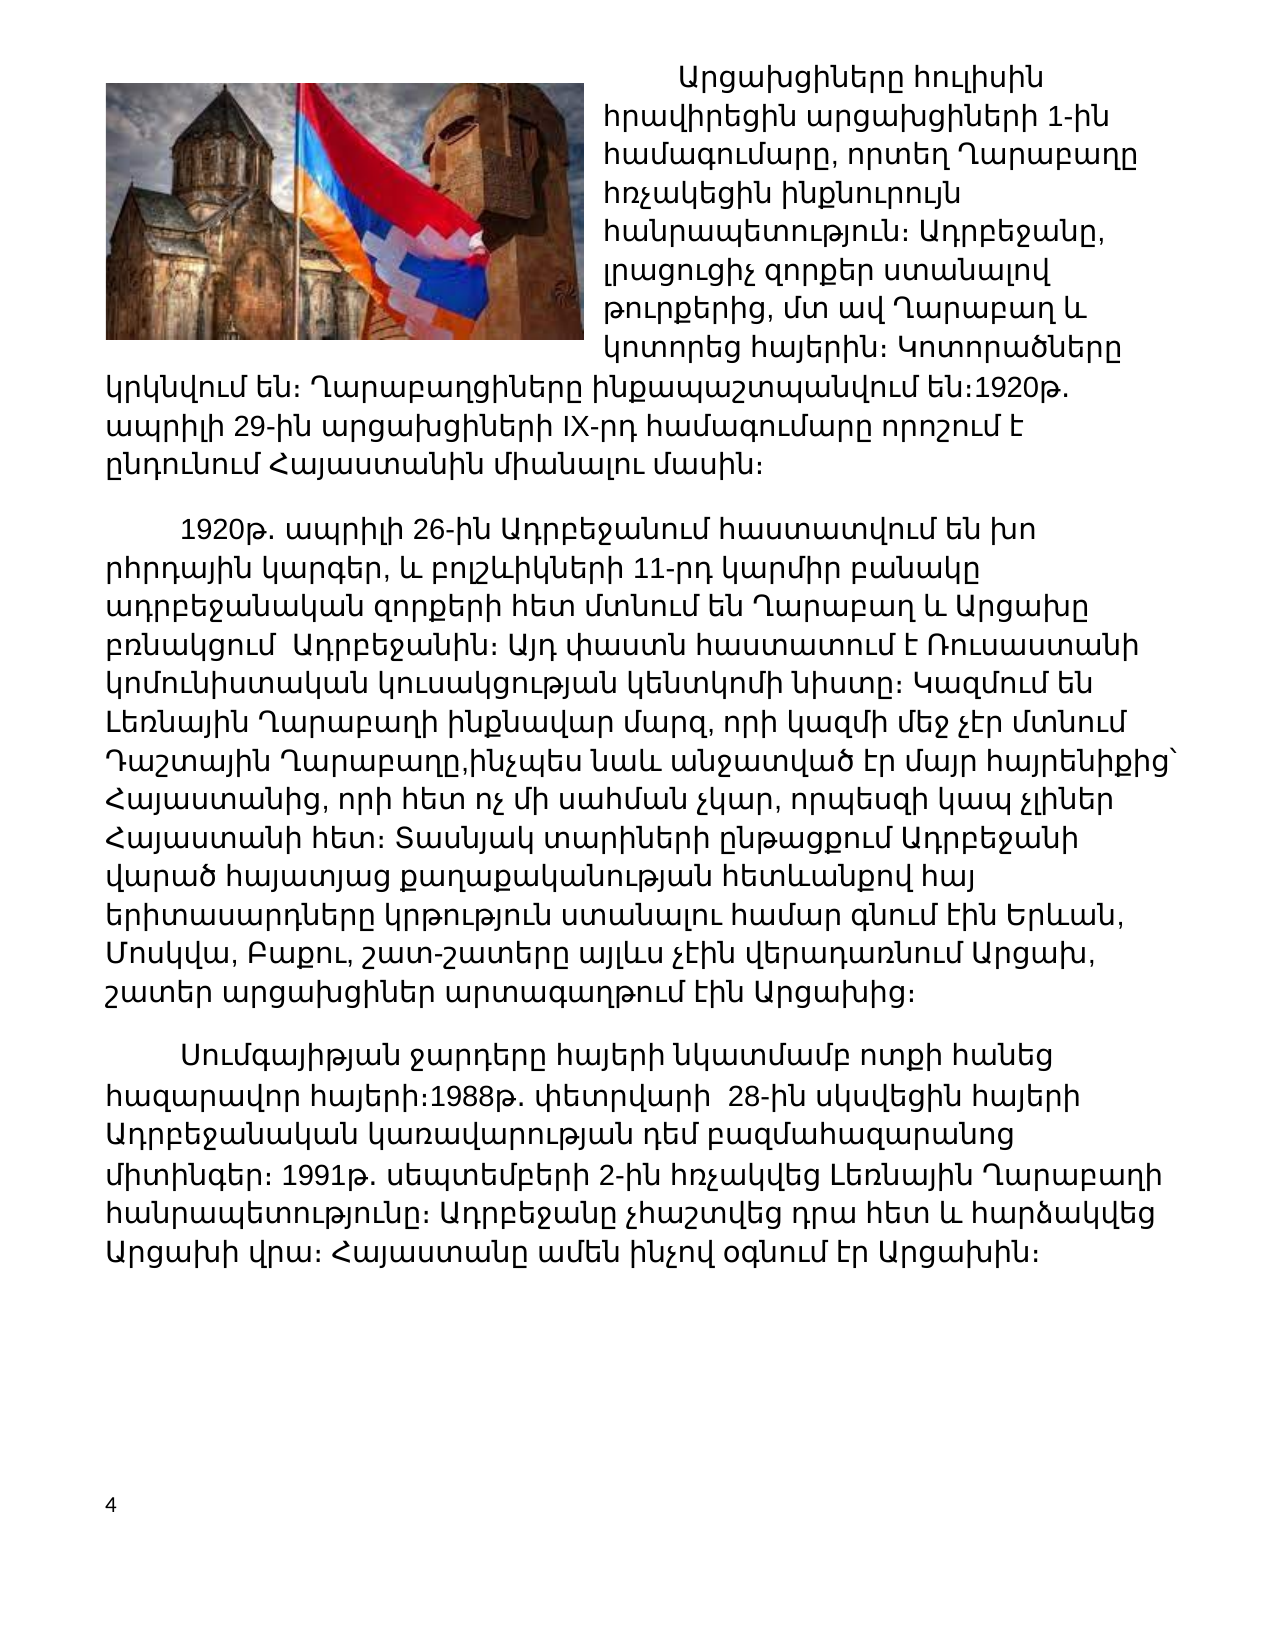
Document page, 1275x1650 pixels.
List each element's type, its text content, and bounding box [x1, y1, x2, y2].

picture [105, 83, 584, 340]
text 1920թ․ ապրիլի 26-ին Ադրբեջանում հաստատվում են խո րհրդային կարգեր, և բոլշևիկների 11-րդ կարմիր բանակը ադրբեջանական զորքերի հետ մտնում են Ղարաբաղ և Արցախը բռնակցում Ադրբեջանին։ Այդ փաստն հաստատում է Ռուսաստանի կոմունիստական կուսակցության կենտկոմի նիստը։ Կազմում են Լեռնային Ղարաբաղի ինքնավար մարզ, որի կազմի մեջ չէր մտնում Դաշտային Ղարաբաղը,ինչպես նաև անջատված էր մայր հայրենիքից՝ Հայաստանից, որի հետ ոչ մի սահման չկար, որպեսզի կապ չլիներ Հայաստանի հետ։ Տասնյակ տարիների ընթացքում Ադրբեջանի վարած հայատյաց քաղաքականության հետևանքով հայ երիտասարդները կրթություն ստանալու համար գնում էին Երևան, Մոսկվա, Բաքու, շատ-շատերը այլևս չէին վերադառնում Արցախ, շատեր արցախցիներ արտագաղթում էին Արցախից։ [105, 511, 1185, 1008]
text Սումգայիթյան ջարդերը հայերի նկատմամբ ոտքի հանեց հազարավոր հայերի։1988թ․ փետրվարի 28-ին սկսվեցին հայերի Ադրբեջանական կառավարության դեմ բազմահազարանոց միտինգեր։ 1991թ․ սեպտեմբերի 2-ին հռչակվեց Լեռնային Ղարաբաղի հանրապետությունը։ Ադրբեջանը չհաշտվեց դրա հետ և հարձակվեց Արցախի վրա։ Հայաստանը ամեն ինչով օգնում էր Արցախին։ [105, 1038, 1185, 1268]
